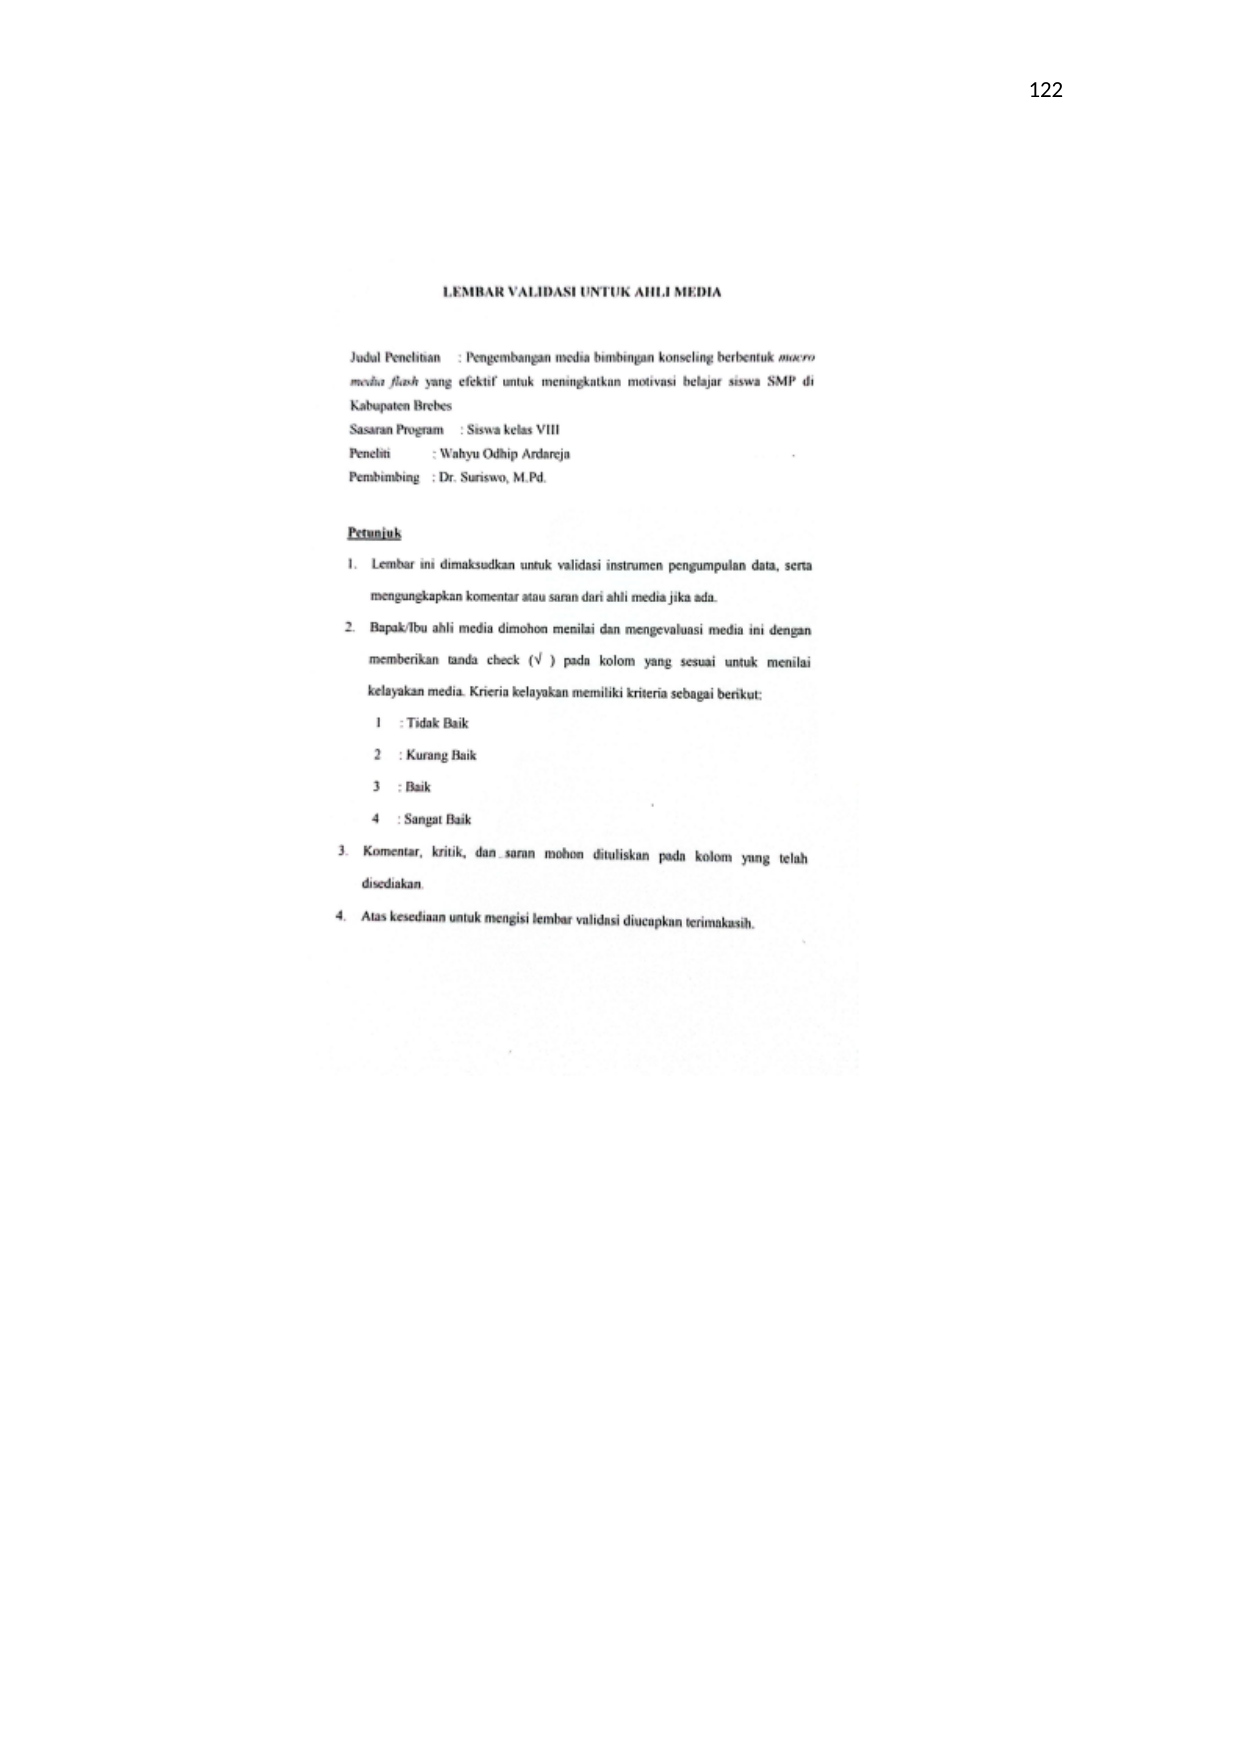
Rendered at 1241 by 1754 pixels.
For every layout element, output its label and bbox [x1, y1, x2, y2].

picture [236, 236, 912, 1076]
